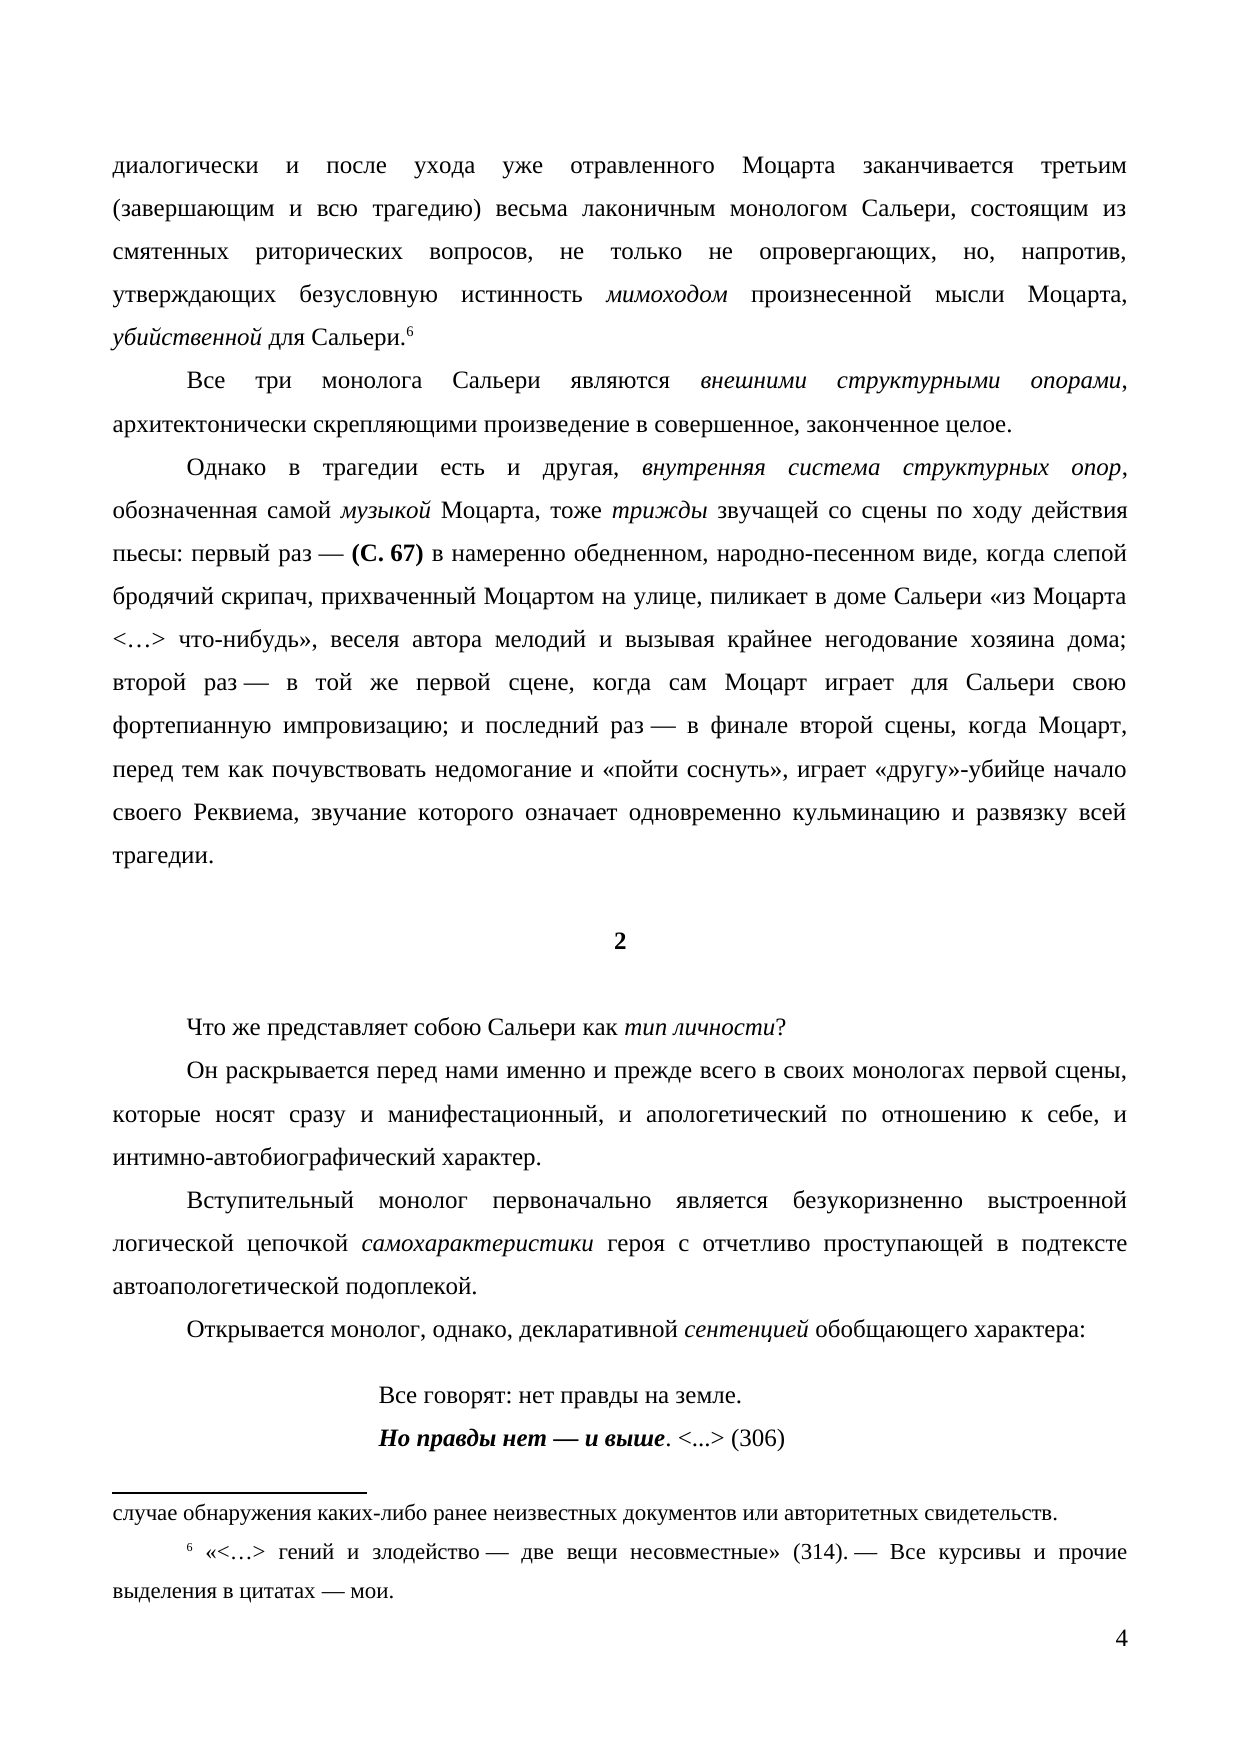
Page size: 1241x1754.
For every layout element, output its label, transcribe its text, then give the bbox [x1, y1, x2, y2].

text Но правды нет — и выше. <...> (306) [112, 1423, 1128, 1452]
text Все говорят: нет правды на земле. [112, 1380, 1128, 1409]
text Что же представляет собою Сальери как тип личности? [112, 1012, 1128, 1041]
text Он раскрывается перед нами именно и прежде всего в своих монологах первой сцены, которые носят сразу и манифестационный, и апологетический по отношению к себе, и интимно-автобиографический характер. [112, 1056, 1128, 1171]
text Открывается монолог, однако, декларативной сентенцией обобщающего характера: [112, 1314, 1128, 1343]
text Первая сцена открывается и завершается внутренними монологами Сальери — начальным, самым обширным по объему, и заключительным, несколько меньшим, но тоже существенно развернутым. Вторая сцена, в противоположность первой, решена сугубо диалогически и после ухода уже отравленного Моцарта заканчивается третьим (завершающим и всю трагедию) весьма лаконичным монологом Сальери, состоящим из смятенных риторических вопросов, не только не опровергающих, но, напротив, утверждающих безусловную истинность мимоходом произнесенной мысли Моцарта, убийственной для Сальери. [112, 150, 1128, 351]
text Вступительный монолог первоначально является безукоризненно выстроенной логической цепочкой самохарактеристики героя с отчетливо проступающей в подтексте автоапологетической подоплекой. [112, 1185, 1128, 1300]
text 2 [112, 926, 1128, 955]
text Однако в трагедии есть и другая, внутренняя система структурных опор, обозначенная самой музыкой Моцарта, тоже трижды звучащей со сцены по ходу действия пьесы: первый раз — (С. 67) в намеренно обедненном, народно-песенном виде, когда слепой бродячий скрипач, прихваченный Моцартом на улице, пиликает в доме Сальери «из Моцарта <…> что-нибудь», веселя автора мелодий и вызывая крайнее негодование хозяина дома; второй раз — в той же первой сцене, когда сам Моцарт играет для Сальери свою фортепианную импровизацию; и последний раз — в финале второй сцены, когда Моцарт, перед тем как почувствовать недомогание и «пойти соснуть», играет «другу»-убийце начало своего Реквиема, звучание которого означает одновременно кульминацию и развязку всей трагедии. [112, 452, 1128, 869]
text Все три монолога Сальери являются внешними структурными опорами, архитектонически скрепляющими произведение в совершенное, законченное целое. [112, 366, 1128, 437]
